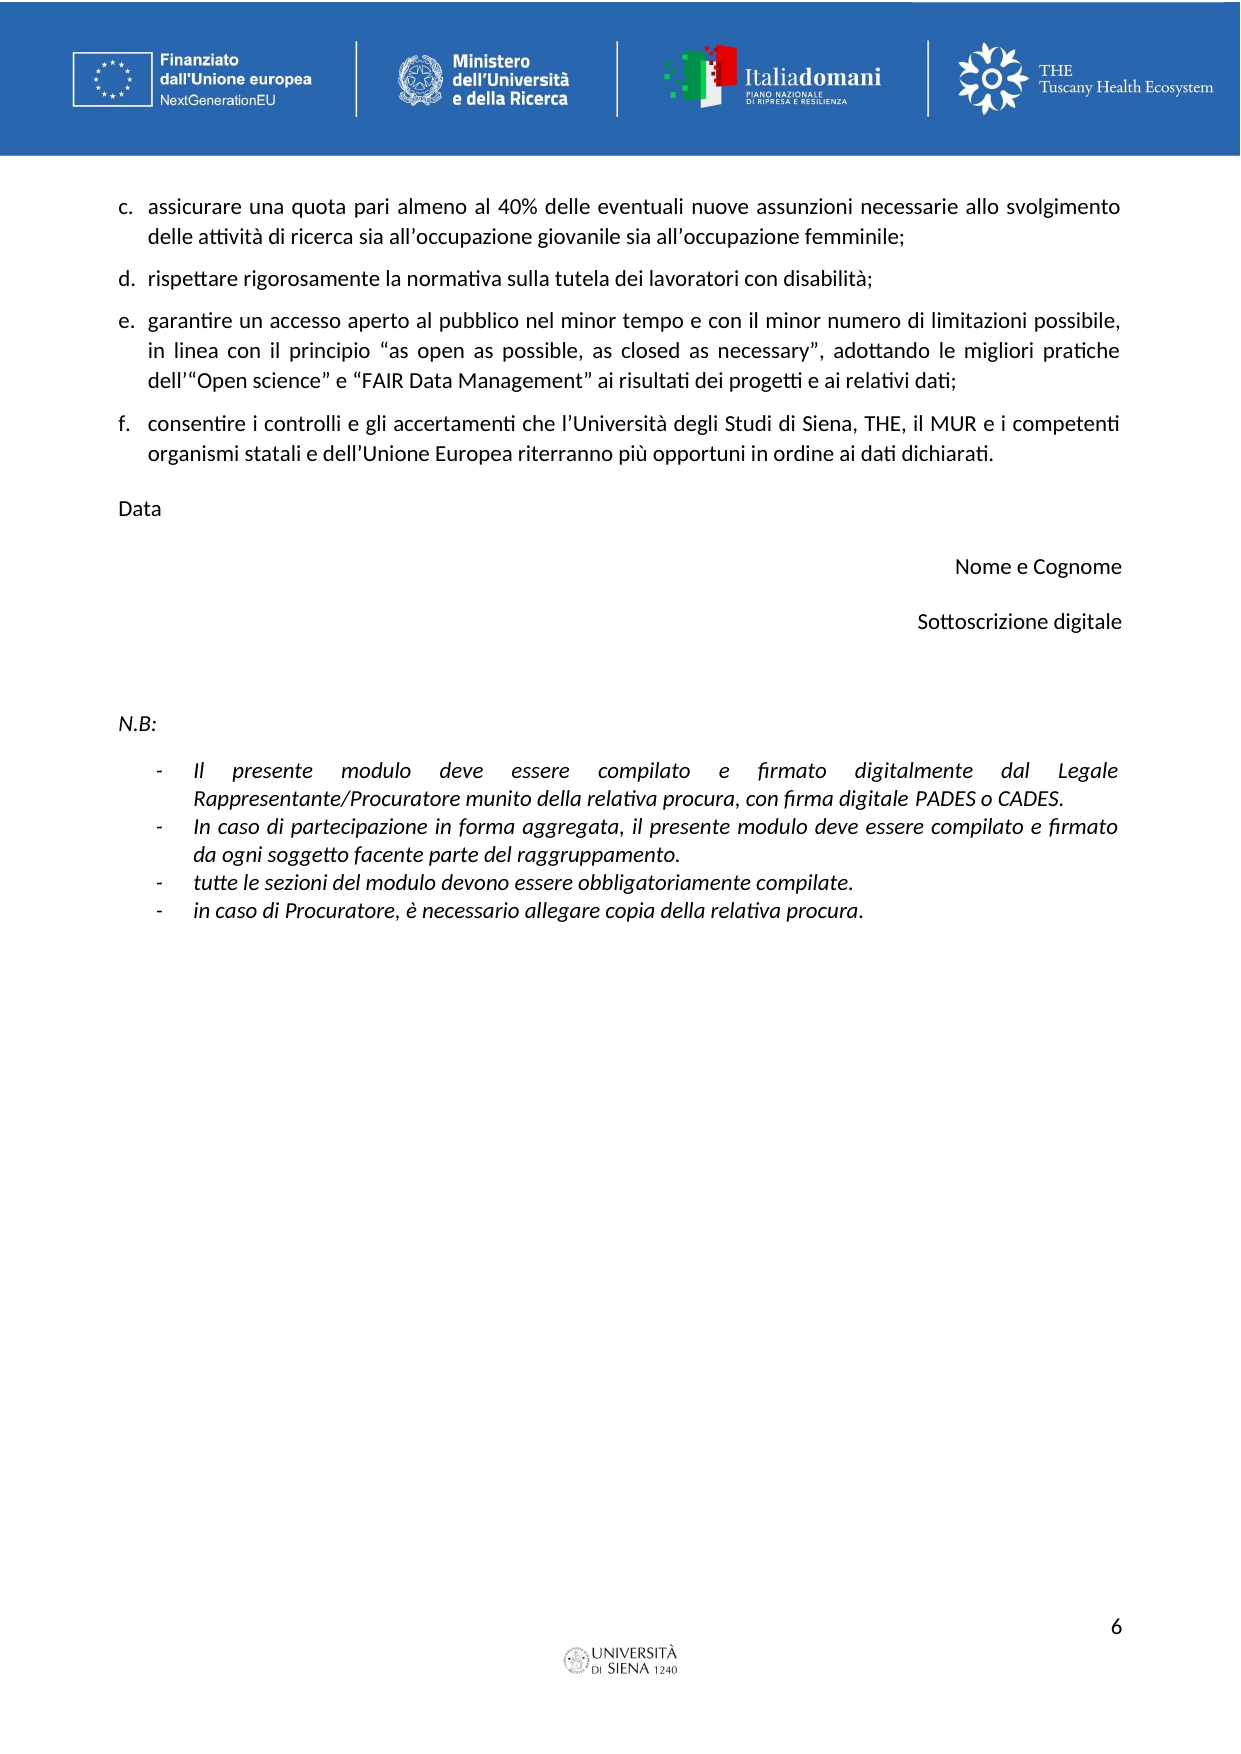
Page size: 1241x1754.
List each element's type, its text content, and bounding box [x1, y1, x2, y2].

list in caso di Procuratore, è necessario allegare copia della relativa procura. [156, 896, 1122, 924]
list Il presente modulo deve essere compilato e firmato digitalmente dal Legale Rappresentante/Procuratore munito della relativa procura, con firma digitale PADES o CADES. [156, 756, 1122, 812]
list In caso di partecipazione in forma aggregata, il presente modulo deve essere compilato e firmato da ogni soggetto facente parte del raggruppamento. [156, 812, 1122, 868]
text Data [118, 494, 1122, 522]
picture [556, 1640, 684, 1681]
text Sottoscrizione digitale [532, 607, 1122, 635]
picture [0, 0, 1240, 157]
list tutte le sezioni del modulo devono essere obbligatoriamente compilate. [156, 868, 1122, 896]
text N.B: [118, 709, 1122, 737]
list assicurare una quota pari almeno al 40% delle eventuali nuove assunzioni necessarie allo svolgimento delle attività di ricerca sia all’occupazione giovanile sia all’occupazione femminile; [118, 192, 1122, 250]
list rispettare rigorosamente la normativa sulla tutela dei lavoratori con disabilità; [118, 264, 1122, 292]
list garantire un accesso aperto al pubblico nel minor tempo e con il minor numero di limitazioni possibile, in linea con il principio “as open as possible, as closed as necessary”, adottando le migliori pratiche dell’“Open science” e “FAIR Data Management” ai risultati dei progetti e ai relativi dati; [118, 307, 1122, 394]
list consentire i controlli e gli accertamenti che l’Università degli Studi di Siena, THE, il MUR e i competenti organismi statali e dell’Unione Europea riterranno più opportuni in ordine ai dati dichiarati. [118, 409, 1122, 467]
text Nome e Cognome [532, 552, 1122, 580]
